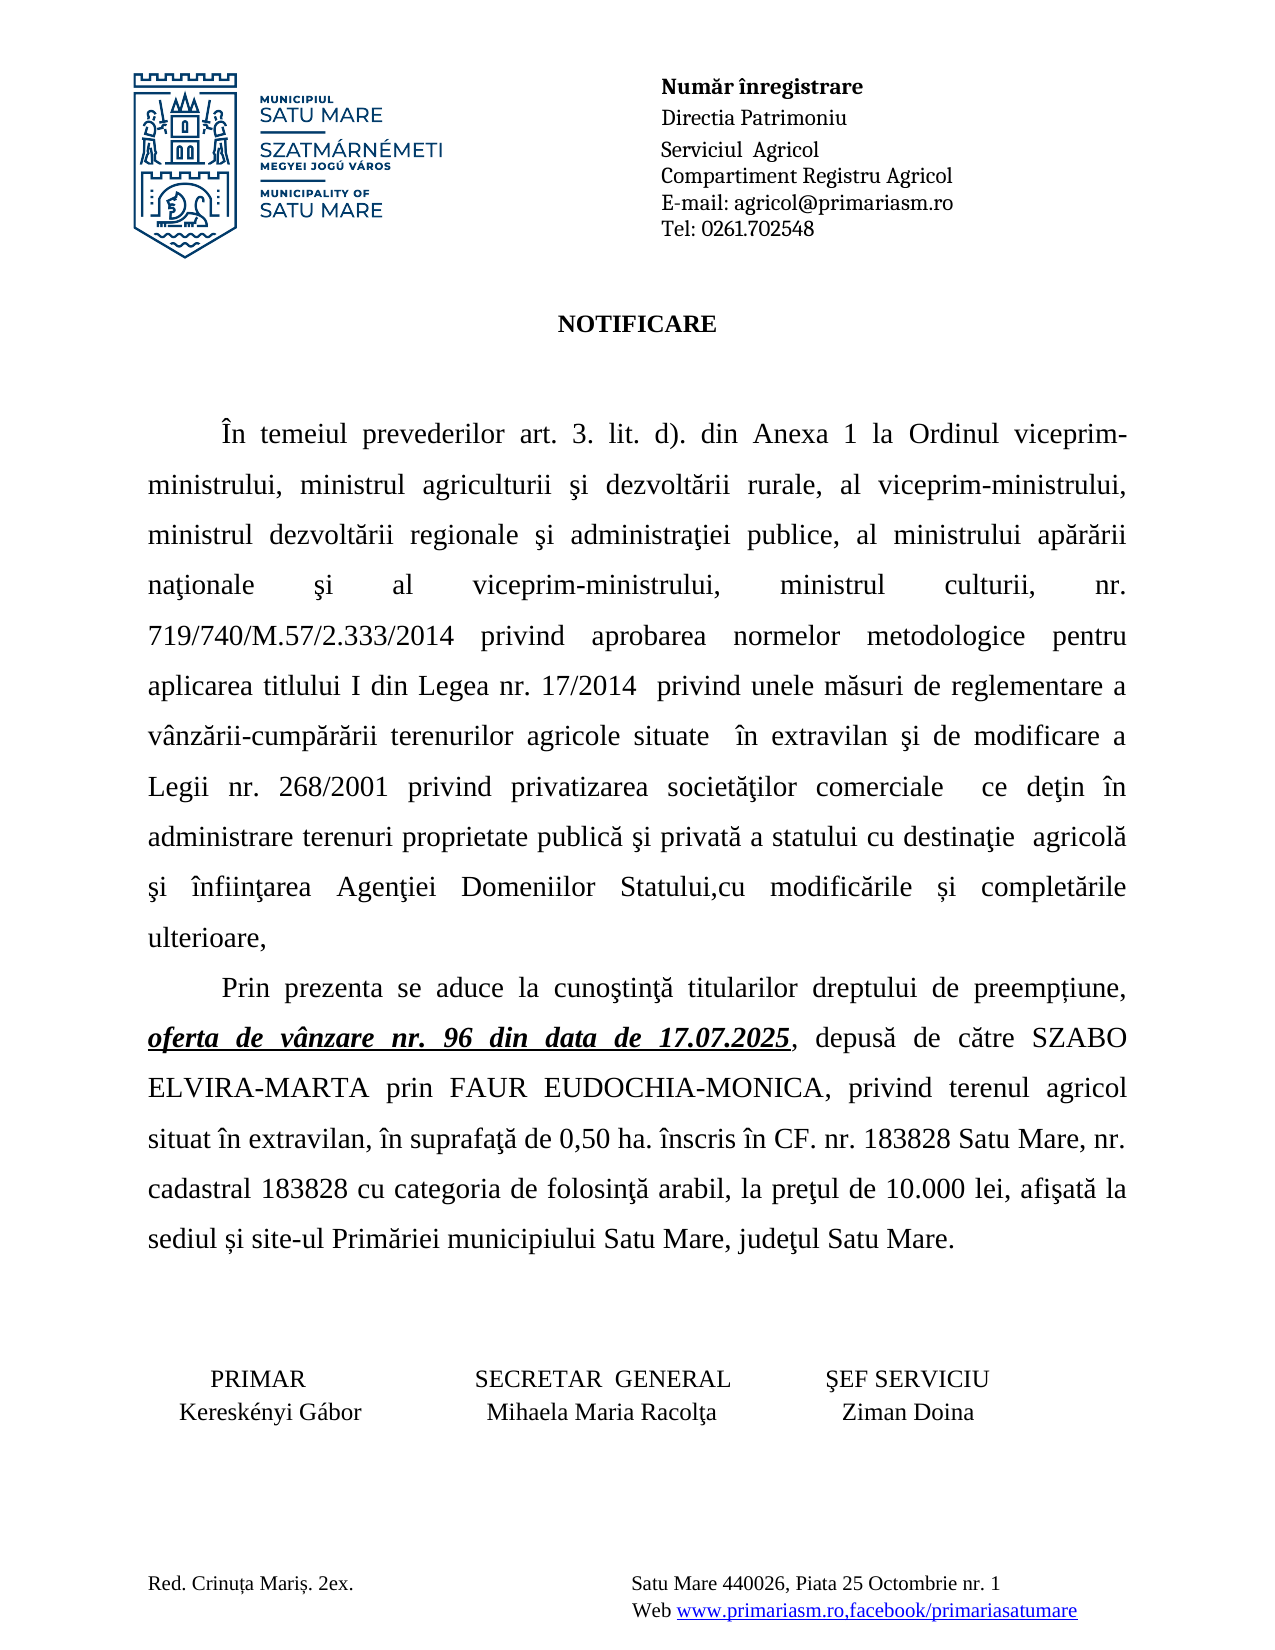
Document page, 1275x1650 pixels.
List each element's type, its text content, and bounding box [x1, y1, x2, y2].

text NOTIFICARE [148, 309, 1127, 338]
text Prin prezenta se aduce la cunoştinţă titularilor dreptului de preempțiune, oferta de vânzare nr. 96 din data de 17.07.2025, depusă de către SZABO ELVIRA-MARTA prin FAUR EUDOCHIA-MONICA, privind terenul agricol situat în extravilan, în suprafaţă de 0,50 ha. înscris în CF. nr. 183828 Satu Mare, nr. cadastral 183828 cu categoria de folosinţă arabil, la preţul de 10.000 lei, afişată la sediul și site-ul Primăriei municipiului Satu Mare, judeţul Satu Mare. [148, 970, 1127, 1255]
text În temeiul prevederilor <LLNK 12014 17 12 242 6 38>art. 3. lit. d). din Anexa 1 la <LLNK 12014 719 50GZ01 0271>Ordinul viceprim-ministrului, ministrul agriculturii şi dezvoltării rurale, al viceprim-ministrului, ministrul dezvoltării regionale şi administraţiei publice, al ministrului apărării naţionale şi al viceprim-ministrului, ministrul culturii, nr. 719/740/M.57/2.333/2014 privind aprobarea normelor metodologice pentru aplicarea <LLNK 12014 17 12 242 1 32>titlului I din Legea nr. 17/2014 privind unele măsuri de reglementare a vânzării-cumpărării terenurilor agricole situate în extravilan şi de modificare a <LLNK 12001 268 12 2I1 0 18>Legii nr. 268/2001 privind privatizarea societăţilor comerciale ce deţin în administrare terenuri proprietate publică şi privată a statului cu destinaţie agricolă şi înfiinţarea Agenţiei Domeniilor Statului,cu modificările și completările ulterioare, [148, 417, 1127, 953]
text Kereskényi Gábor Mihaela Maria Racolţa Ziman Doina [148, 1397, 1127, 1426]
picture [133, 73, 444, 259]
text PRIMAR SECRETAR GENERAL ŞEF SERVICIU [148, 1364, 1127, 1393]
